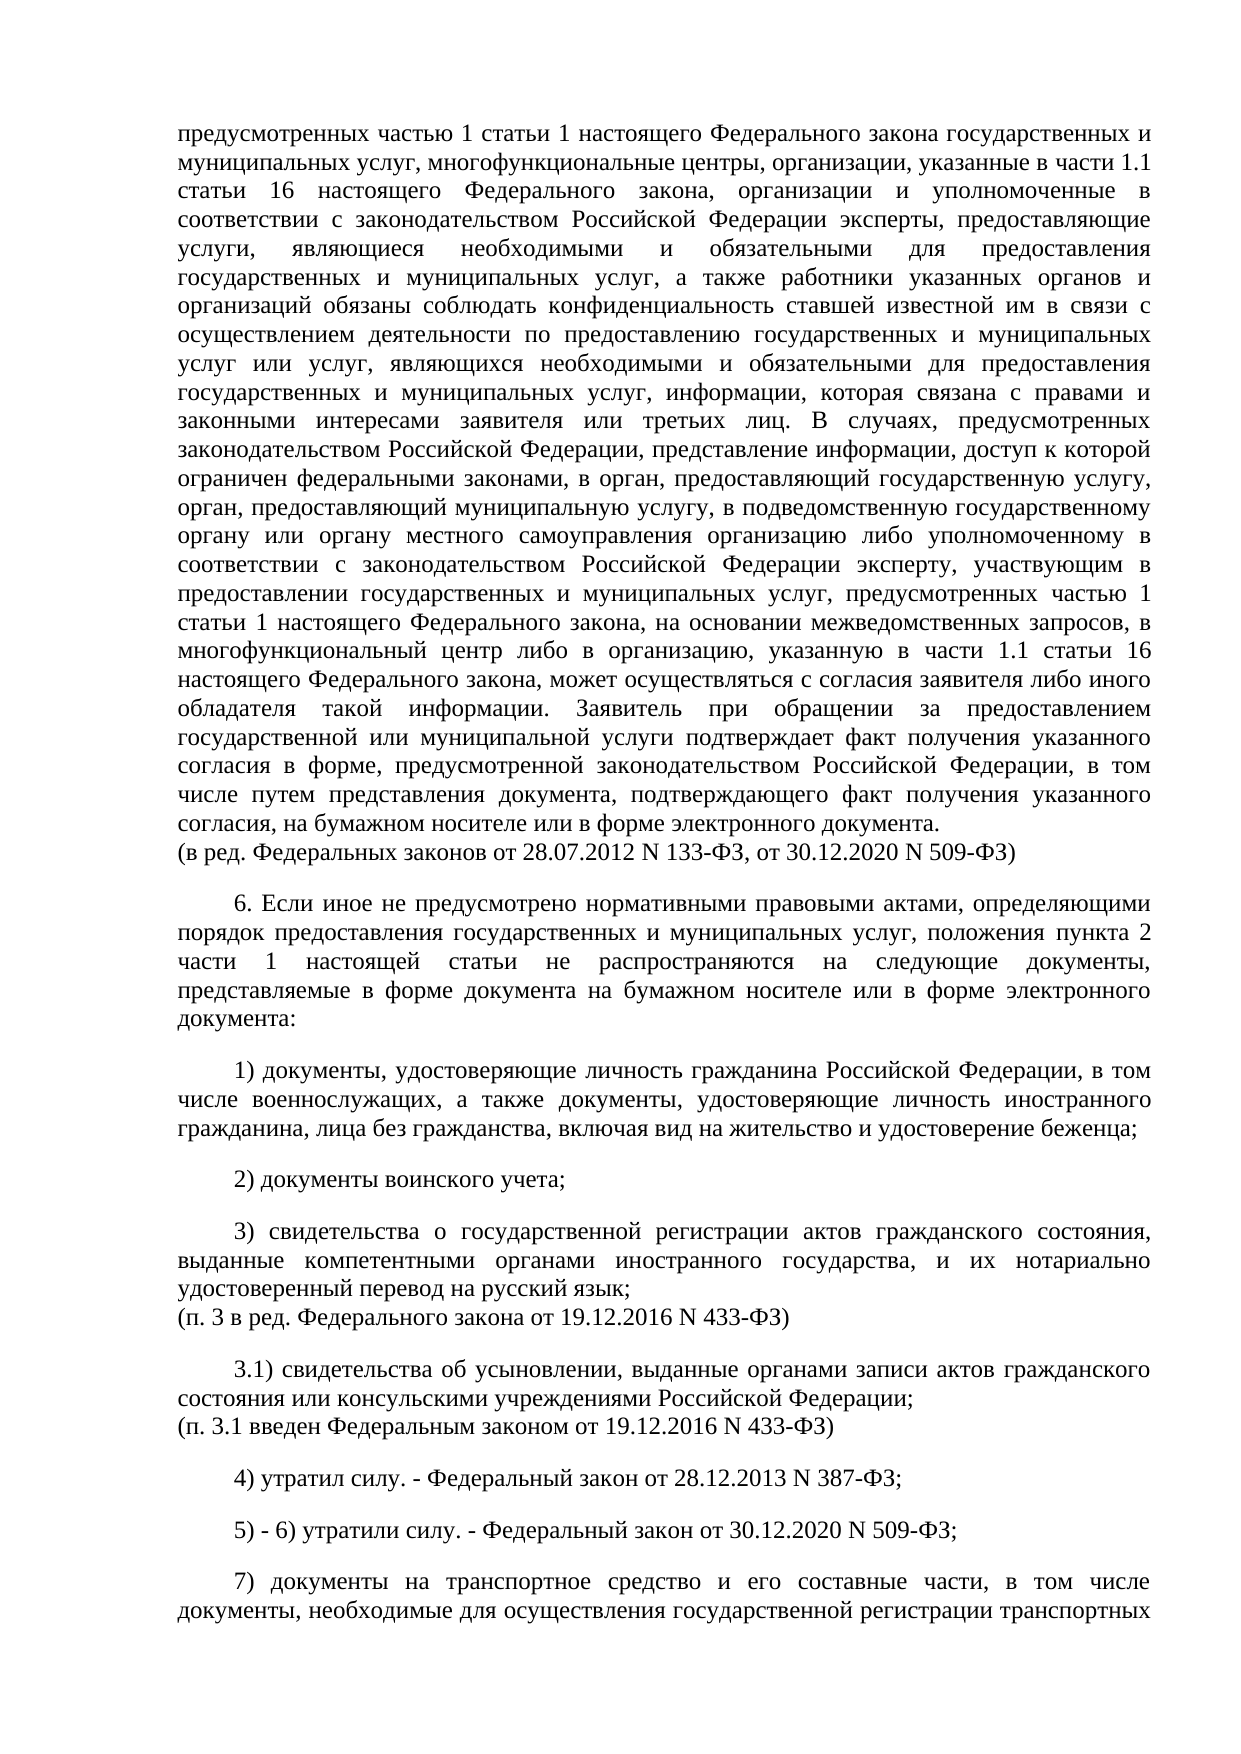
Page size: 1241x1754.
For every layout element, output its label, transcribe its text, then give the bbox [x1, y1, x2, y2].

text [177, 1566, 1152, 1624]
text (в ред. Федеральных законов от 28.07.2012 N 133-ФЗ, от 30.12.2020 N 509-ФЗ) [177, 837, 1152, 866]
text 4) утратил силу. - Федеральный закон от 28.12.2013 N 387-ФЗ; [177, 1463, 1152, 1492]
text (п. 3.1 введен Федеральным законом от 19.12.2016 N 433-ФЗ) [177, 1411, 1152, 1440]
text (п. 3 в ред. Федерального закона от 19.12.2016 N 433-ФЗ) [177, 1302, 1152, 1331]
text 1) документы, удостоверяющие личность гражданина Российской Федерации, в том числе военнослужащих, а также документы, удостоверяющие личность иностранного гражданина, лица без гражданства, включая вид на жительство и удостоверение беженца; [177, 1055, 1152, 1141]
text 6. Если иное не предусмотрено нормативными правовыми актами, определяющими порядок предоставления государственных и муниципальных услуг, положения пункта 2 части 1 настоящей статьи не распространяются на следующие документы, представляемые в форме документа на бумажном носителе или в форме электронного документа: [177, 888, 1152, 1032]
text 5) - 6) утратили силу. - Федеральный закон от 30.12.2020 N 509-ФЗ; [177, 1515, 1152, 1543]
text 2) документы воинского учета; [177, 1164, 1152, 1193]
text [177, 118, 1152, 837]
text 3.1) свидетельства об усыновлении, выданные органами записи актов гражданского состояния или консульскими учреждениями Российской Федерации; [177, 1354, 1152, 1411]
text 3) свидетельства о государственной регистрации актов гражданского состояния, выданные компетентными органами иностранного государства, и их нотариально удостоверенный перевод на русский язык; [177, 1216, 1152, 1302]
